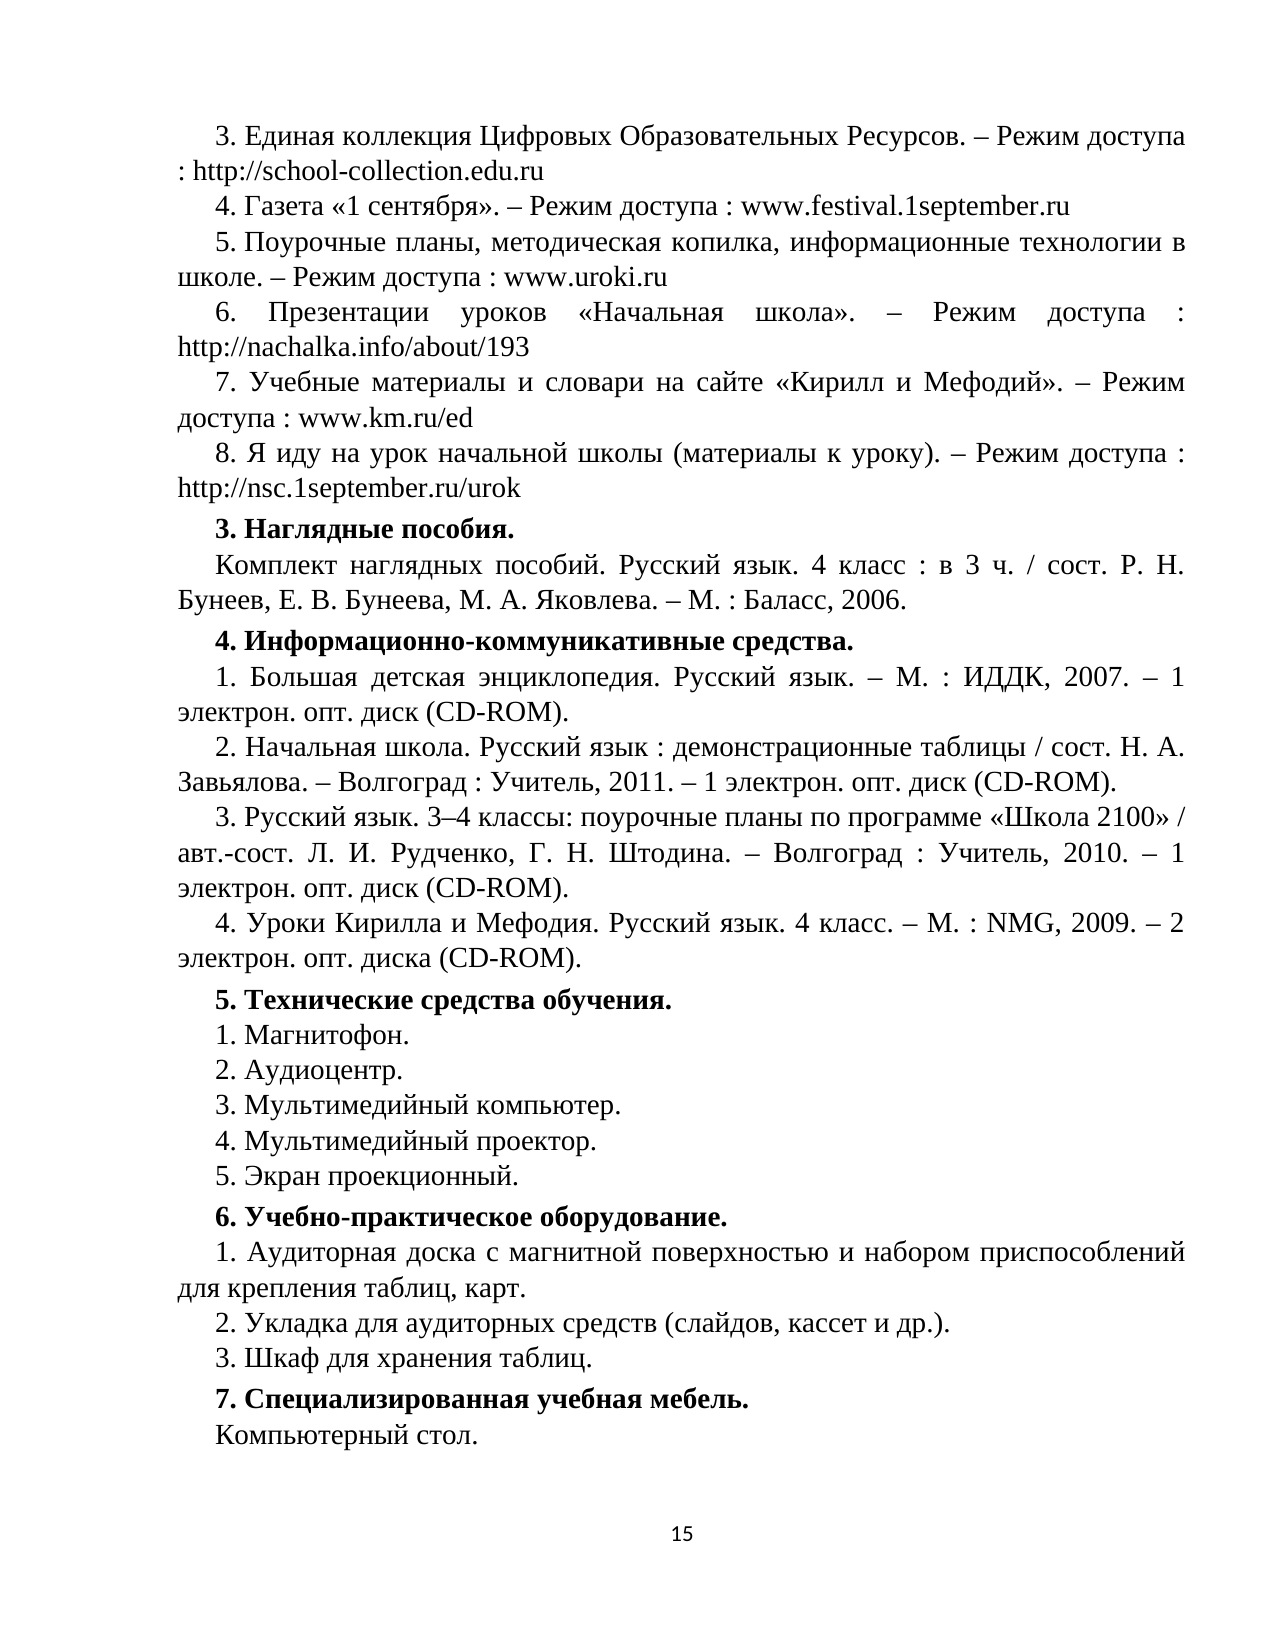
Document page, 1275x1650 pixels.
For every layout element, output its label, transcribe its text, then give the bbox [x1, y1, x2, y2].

text 6. Учебно-практическое оборудование. [177, 1199, 1186, 1233]
text 7. Учебные материалы и словари на сайте «Кирилл и Мефодий». – Режим доступа : www.km.ru/ed [177, 364, 1186, 433]
text 1. Магнитофон. [177, 1017, 1186, 1051]
text Комплект наглядных пособий. Русский язык. 4 класс : в 3 ч. / сост. Р. Н. Бунеев, Е. В. Бунеева, М. А. Яковлева. – М. : Баласс, 2006. [177, 547, 1186, 616]
text 2. Укладка для аудиторных средств (слайдов, кассет и др.). [177, 1305, 1186, 1338]
text Компьютерный стол. [177, 1417, 1186, 1450]
text 2. Аудиоцентр. [177, 1052, 1186, 1086]
text 4. Газета «1 сентября». – Режим доступа : www.festival.1september.ru [177, 188, 1186, 222]
text 6. Презентации уроков «Начальная школа». – Режим доступа : http://nachalka.info/about/193 [177, 294, 1186, 363]
text 8. Я иду на урок начальной школы (материалы к уроку). – Режим доступа : http://nsc.1september.ru/urok [177, 435, 1186, 504]
text 4. Информационно-коммуникативные средства. [177, 623, 1186, 657]
text 1. Аудиторная доска с магнитной поверхностью и набором приспособлений для крепления таблиц, карт. [177, 1234, 1186, 1303]
text 5. Экран проекционный. [177, 1158, 1186, 1191]
text 3. Единая коллекция Цифровых Образовательных Ресурсов. – Режим доступа : http://school-collection.edu.ru [177, 118, 1186, 187]
text 4. Уроки Кирилла и Мефодия. Русский язык. 4 класс. – М. : NMG, 2009. – 2 электрон. опт. диска (CD-ROM). [177, 905, 1186, 974]
text 4. Мультимедийный проектор. [177, 1123, 1186, 1156]
text 5. Поурочные планы, методическая копилка, информационные технологии в школе. – Режим доступа : www.uroki.ru [177, 224, 1186, 292]
text 3. Русский язык. 3–4 классы: поурочные планы по программе «Школа 2100» / авт.-сост. Л. И. Рудченко, Г. Н. Штодина. – Волгоград : Учитель, 2010. – 1 электрон. опт. диск (CD-ROM). [177, 799, 1186, 903]
text 1. Большая детская энциклопедия. Русский язык. – М. : ИДДК, 2007. – 1 электрон. опт. диск (CD-ROM). [177, 659, 1186, 727]
text 3. Шкаф для хранения таблиц. [177, 1340, 1186, 1374]
text 2. Начальная школа. Русский язык : демонстрационные таблицы / сост. Н. А. Завьялова. – Волгоград : Учитель, 2011. – 1 электрон. опт. диск (CD-ROM). [177, 729, 1186, 798]
text 5. Технические средства обучения. [177, 982, 1186, 1015]
text 3. Наглядные пособия. [177, 512, 1186, 545]
text 7. Специализированная учебная мебель. [177, 1382, 1186, 1415]
text 3. Мультимедийный компьютер. [177, 1087, 1186, 1121]
